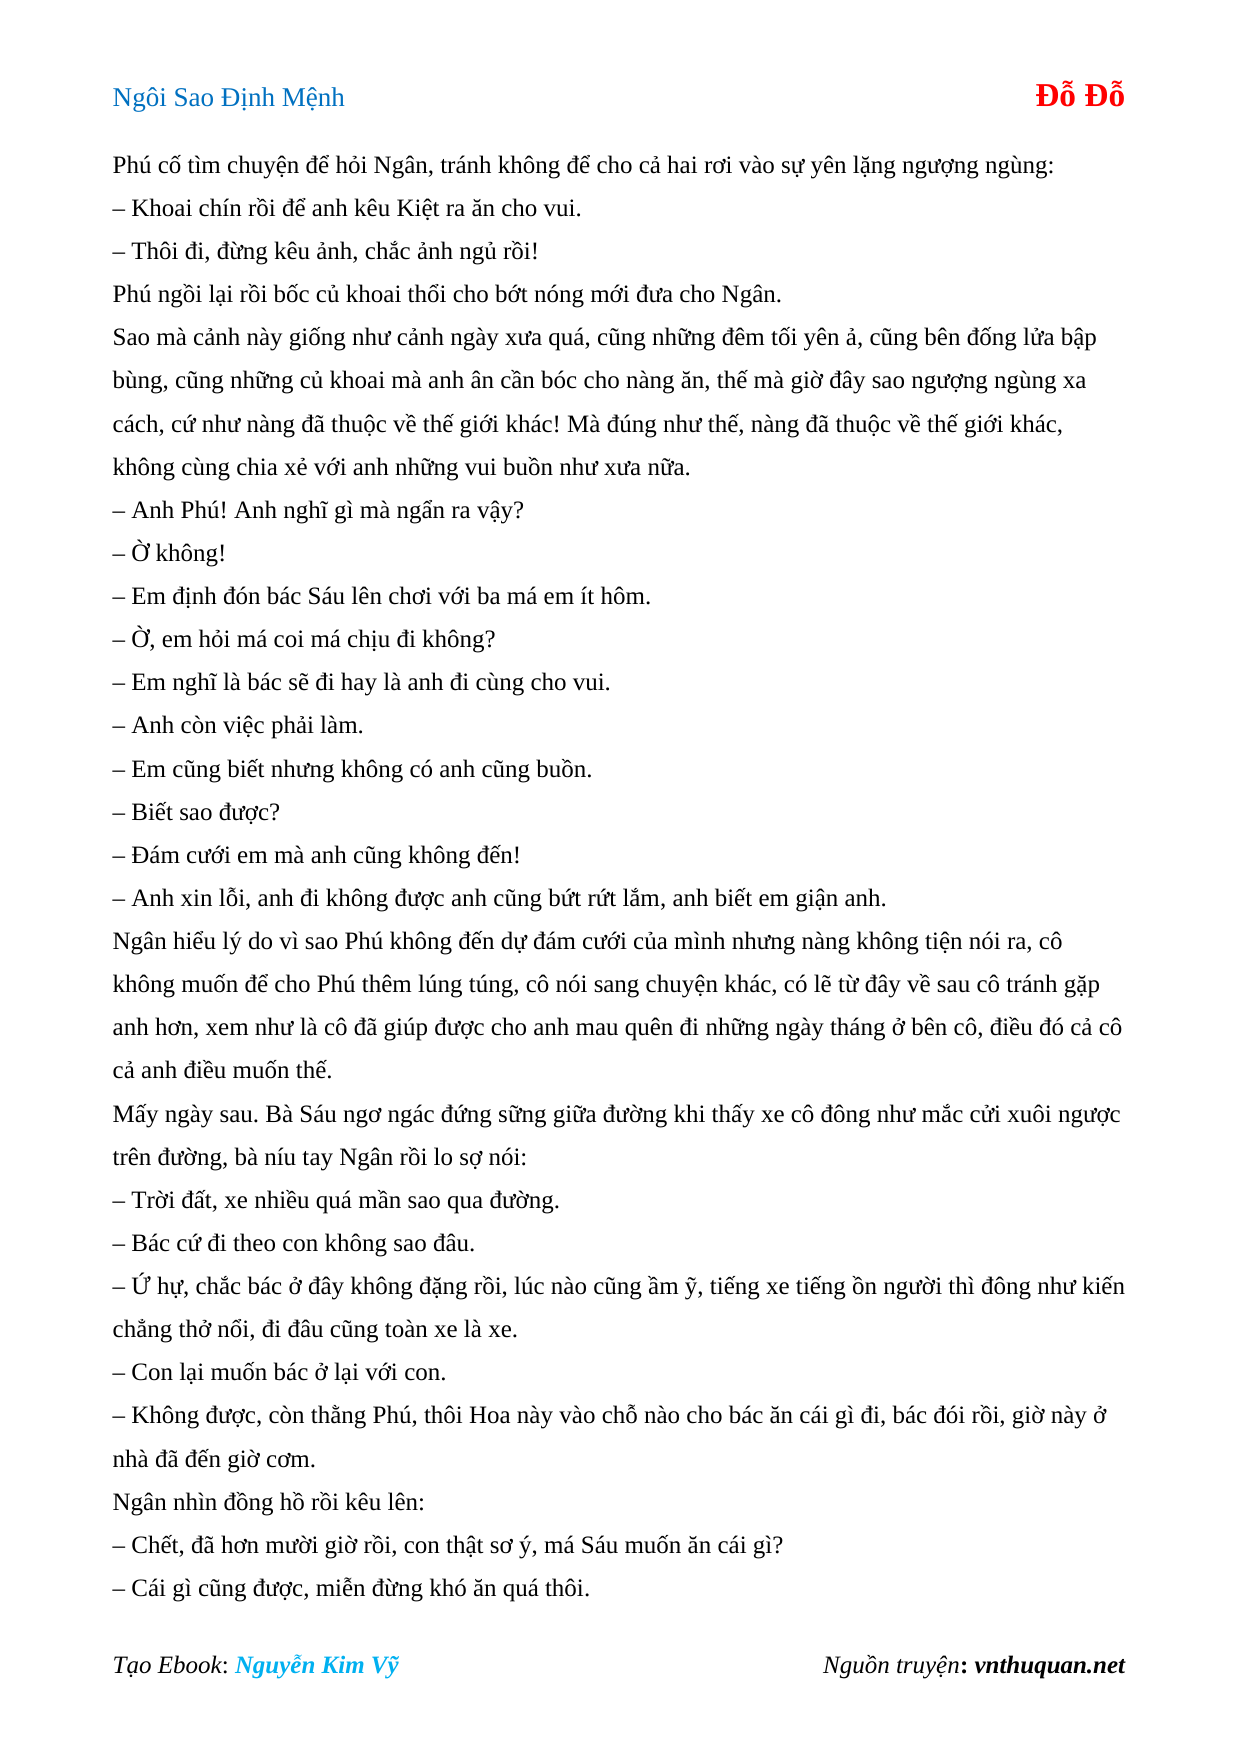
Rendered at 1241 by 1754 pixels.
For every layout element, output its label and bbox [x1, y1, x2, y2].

text [112, 150, 1128, 1602]
